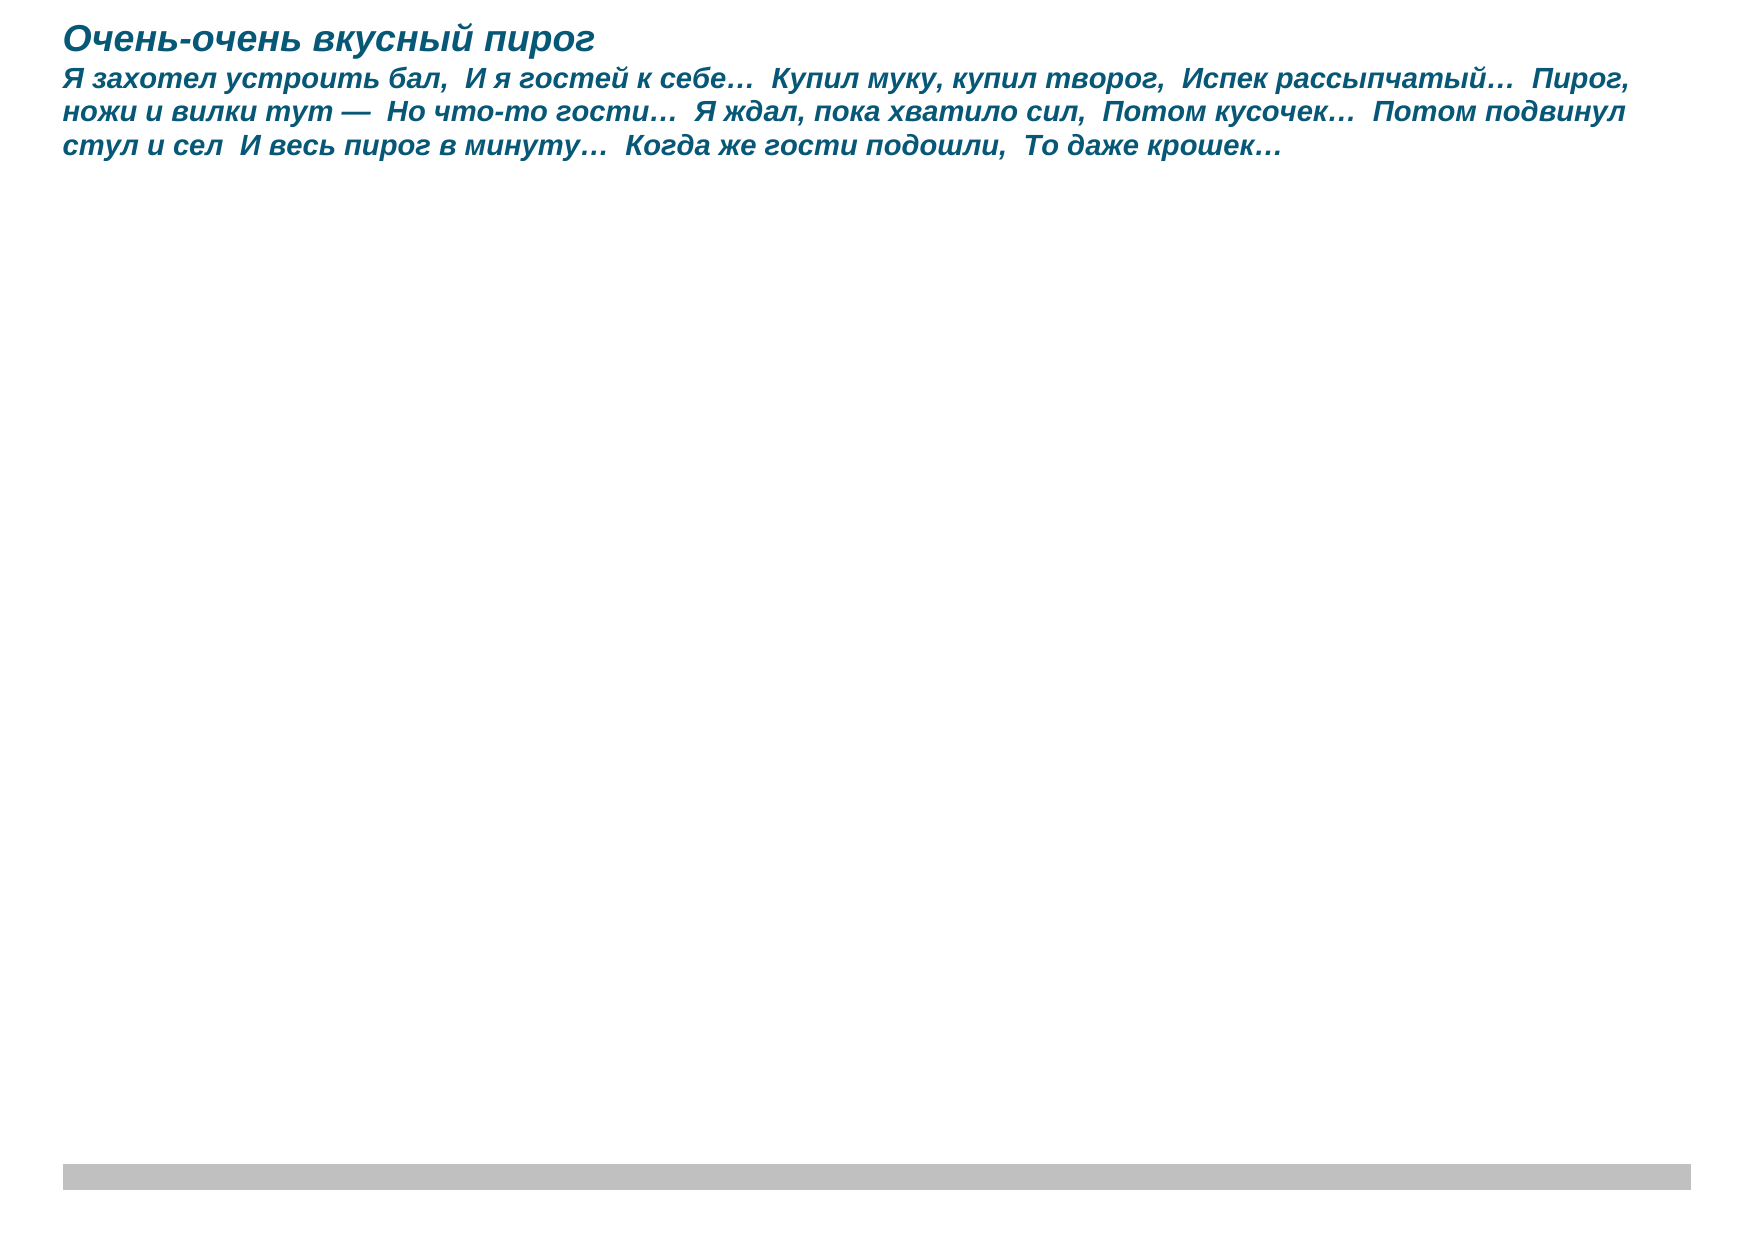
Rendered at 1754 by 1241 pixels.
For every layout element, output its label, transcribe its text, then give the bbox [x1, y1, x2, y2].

text Я захотел устроить бал, [62, 61, 1691, 161]
subtitle Очень-очень вкусный пирог [62, 17, 1691, 60]
